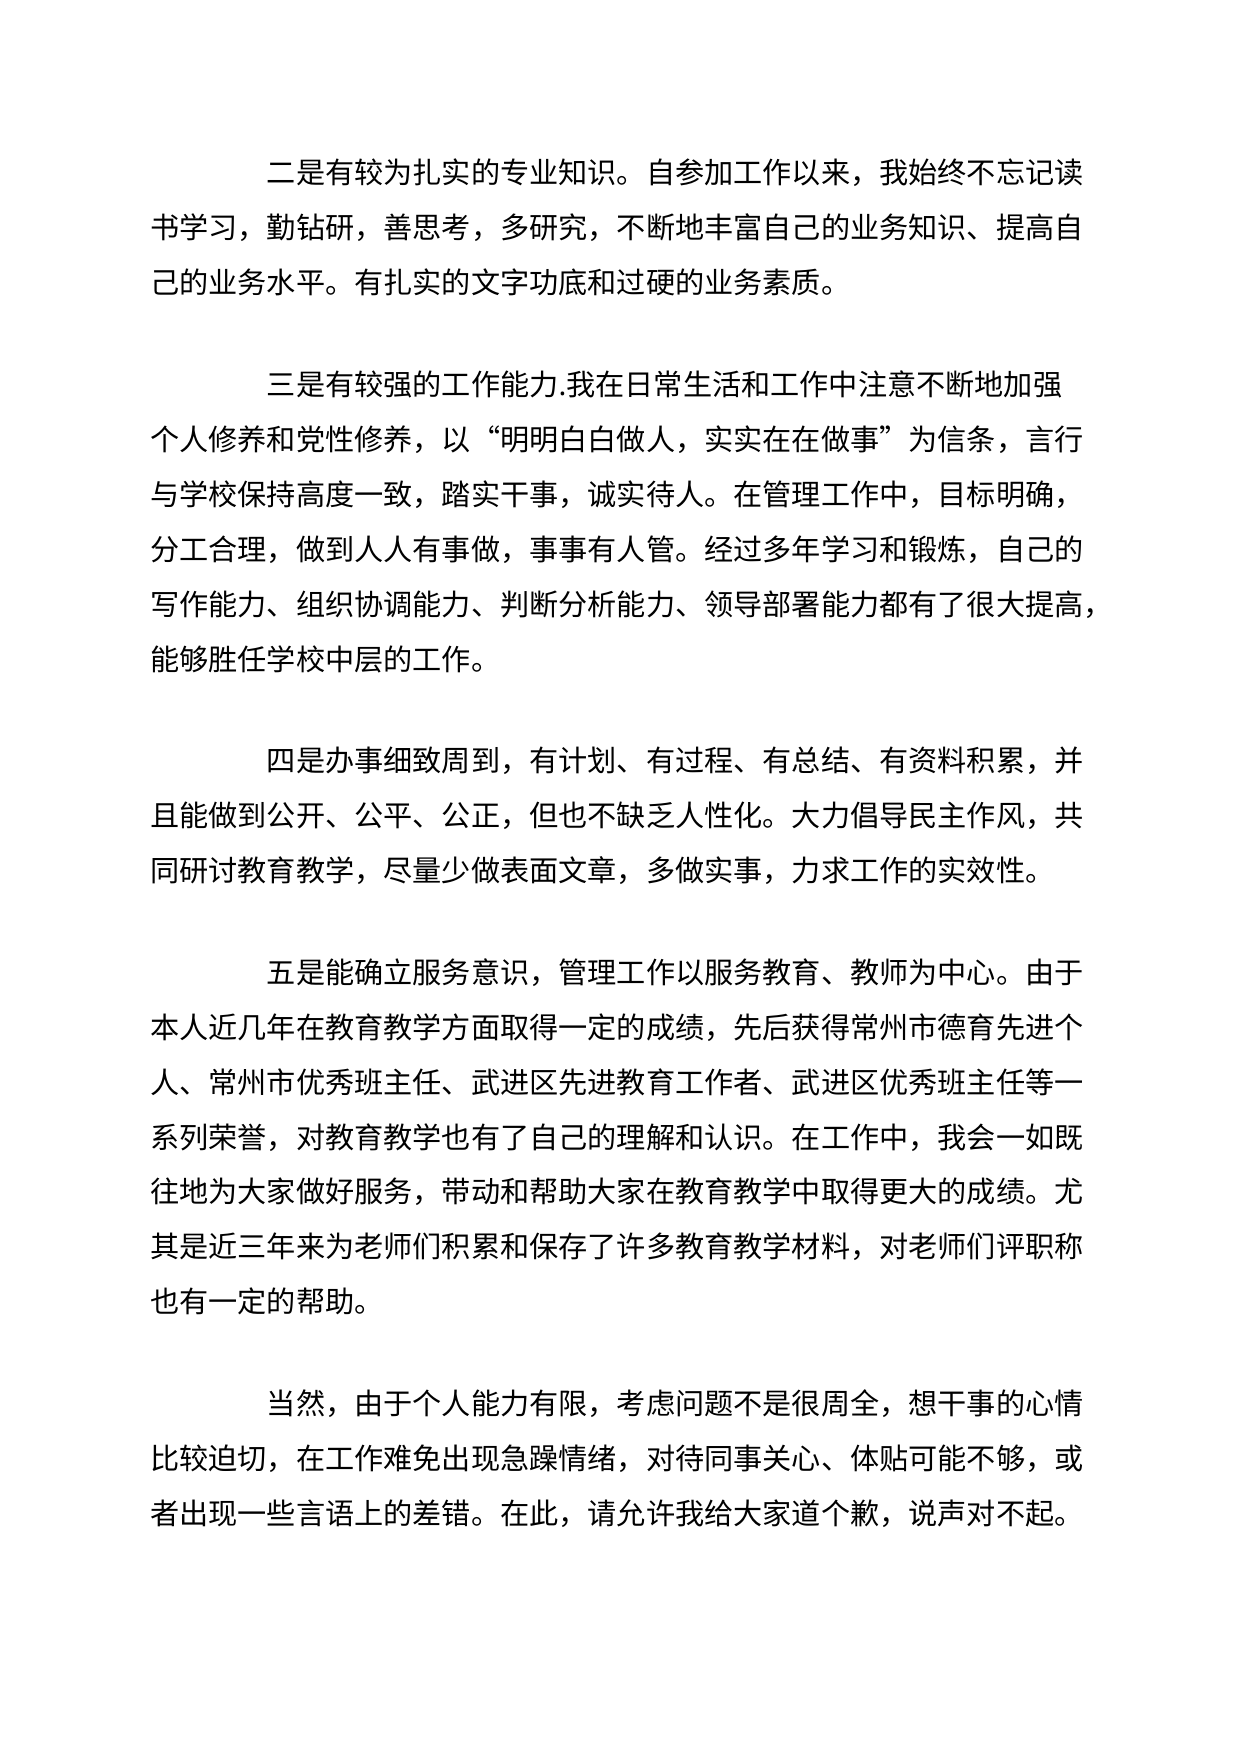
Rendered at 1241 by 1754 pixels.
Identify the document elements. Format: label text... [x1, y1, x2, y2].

text 三是有较强的工作能力.我在日常生活和工作中注意不断地加强个人修养和党性修养，以“明明白白做人，实实在在做事”为信条，言行与学校保持高度一致，踏实干事，诚实待人。在管理工作中，目标明确，分工合理，做到人人有事做，事事有人管。经过多年学习和锻炼，自己的写作能力、组织协调能力、判断分析能力、领导部署能力都有了很大提高，能够胜任学校中层的工作。 [150, 362, 1090, 678]
text 五是能确立服务意识，管理工作以服务教育、教师为中心。由于本人近几年在教育教学方面取得一定的成绩，先后获得常州市德育先进个人、常州市优秀班主任、武进区先进教育工作者、武进区优秀班主任等一系列荣誉，对教育教学也有了自己的理解和认识。在工作中，我会一如既往地为大家做好服务，带动和帮助大家在教育教学中取得更大的成绩。尤其是近三年来为老师们积累和保存了许多教育教学材料，对老师们评职称也有一定的帮助。 [150, 949, 1090, 1321]
text 四是办事细致周到，有计划、有过程、有总结、有资料积累，并且能做到公开、公平、公正，但也不缺乏人性化。大力倡导民主作风，共同研讨教育教学，尽量少做表面文章，多做实事，力求工作的实效性。 [150, 738, 1090, 890]
text 当然，由于个人能力有限，考虑问题不是很周全，想干事的心情比较迫切，在工作难免出现急躁情绪，对待同事关心、体贴可能不够，或者出现一些言语上的差错。在此，请允许我给大家道个歉，说声对不起。 [150, 1381, 1090, 1533]
text 二是有较为扎实的专业知识。自参加工作以来，我始终不忘记读书学习，勤钻研，善思考，多研究，不断地丰富自己的业务知识、提高自己的业务水平。有扎实的文字功底和过硬的业务素质。 [150, 150, 1090, 302]
